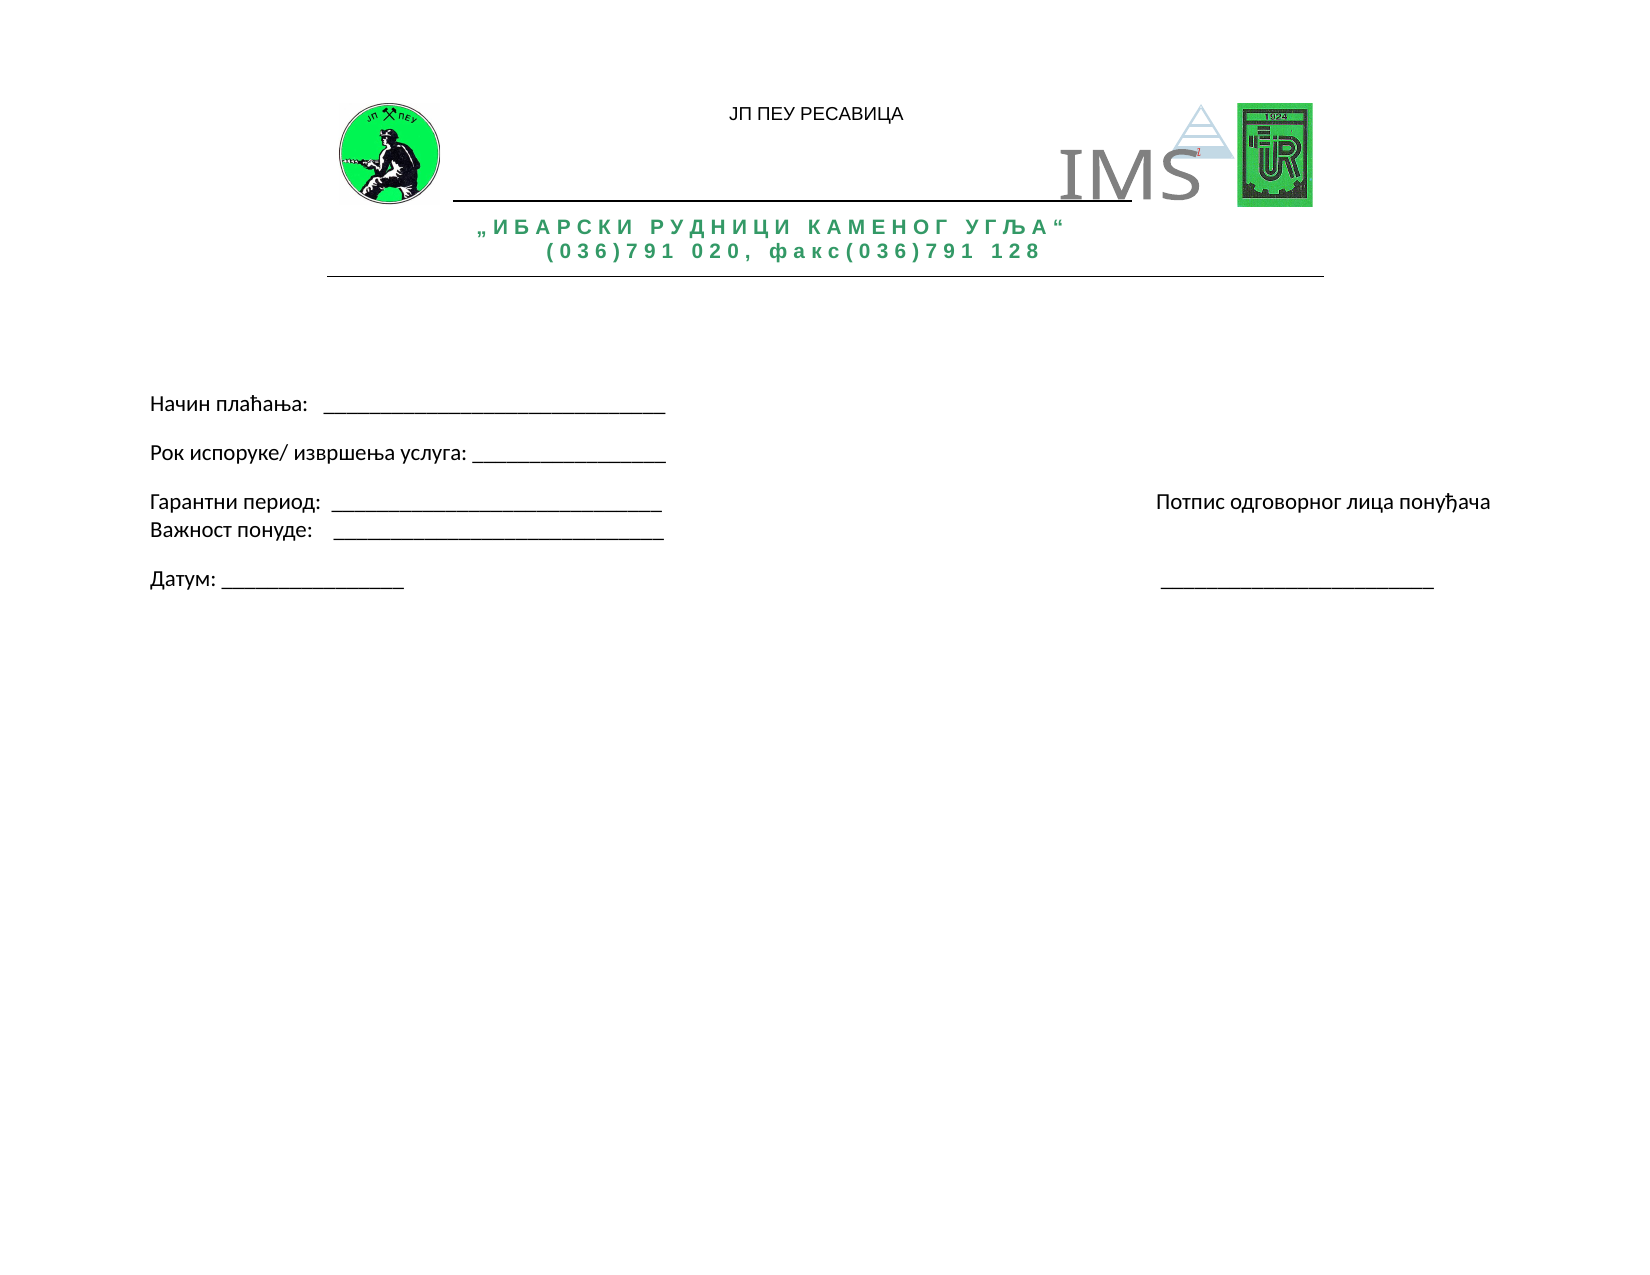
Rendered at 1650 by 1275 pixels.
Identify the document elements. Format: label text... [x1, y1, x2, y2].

text Датум: ________________ ________________________ [150, 564, 1500, 592]
text Рок испоруке/ извршења услуга: _________________ [150, 438, 1500, 466]
text Гарантни период: _____________________________ Потпис одговорног лица понуђача Важност понуде: _____________________________ [150, 487, 1500, 543]
picture [1237, 103, 1313, 207]
picture [338, 103, 440, 205]
text Начин плаћања: ______________________________ [150, 305, 1500, 417]
